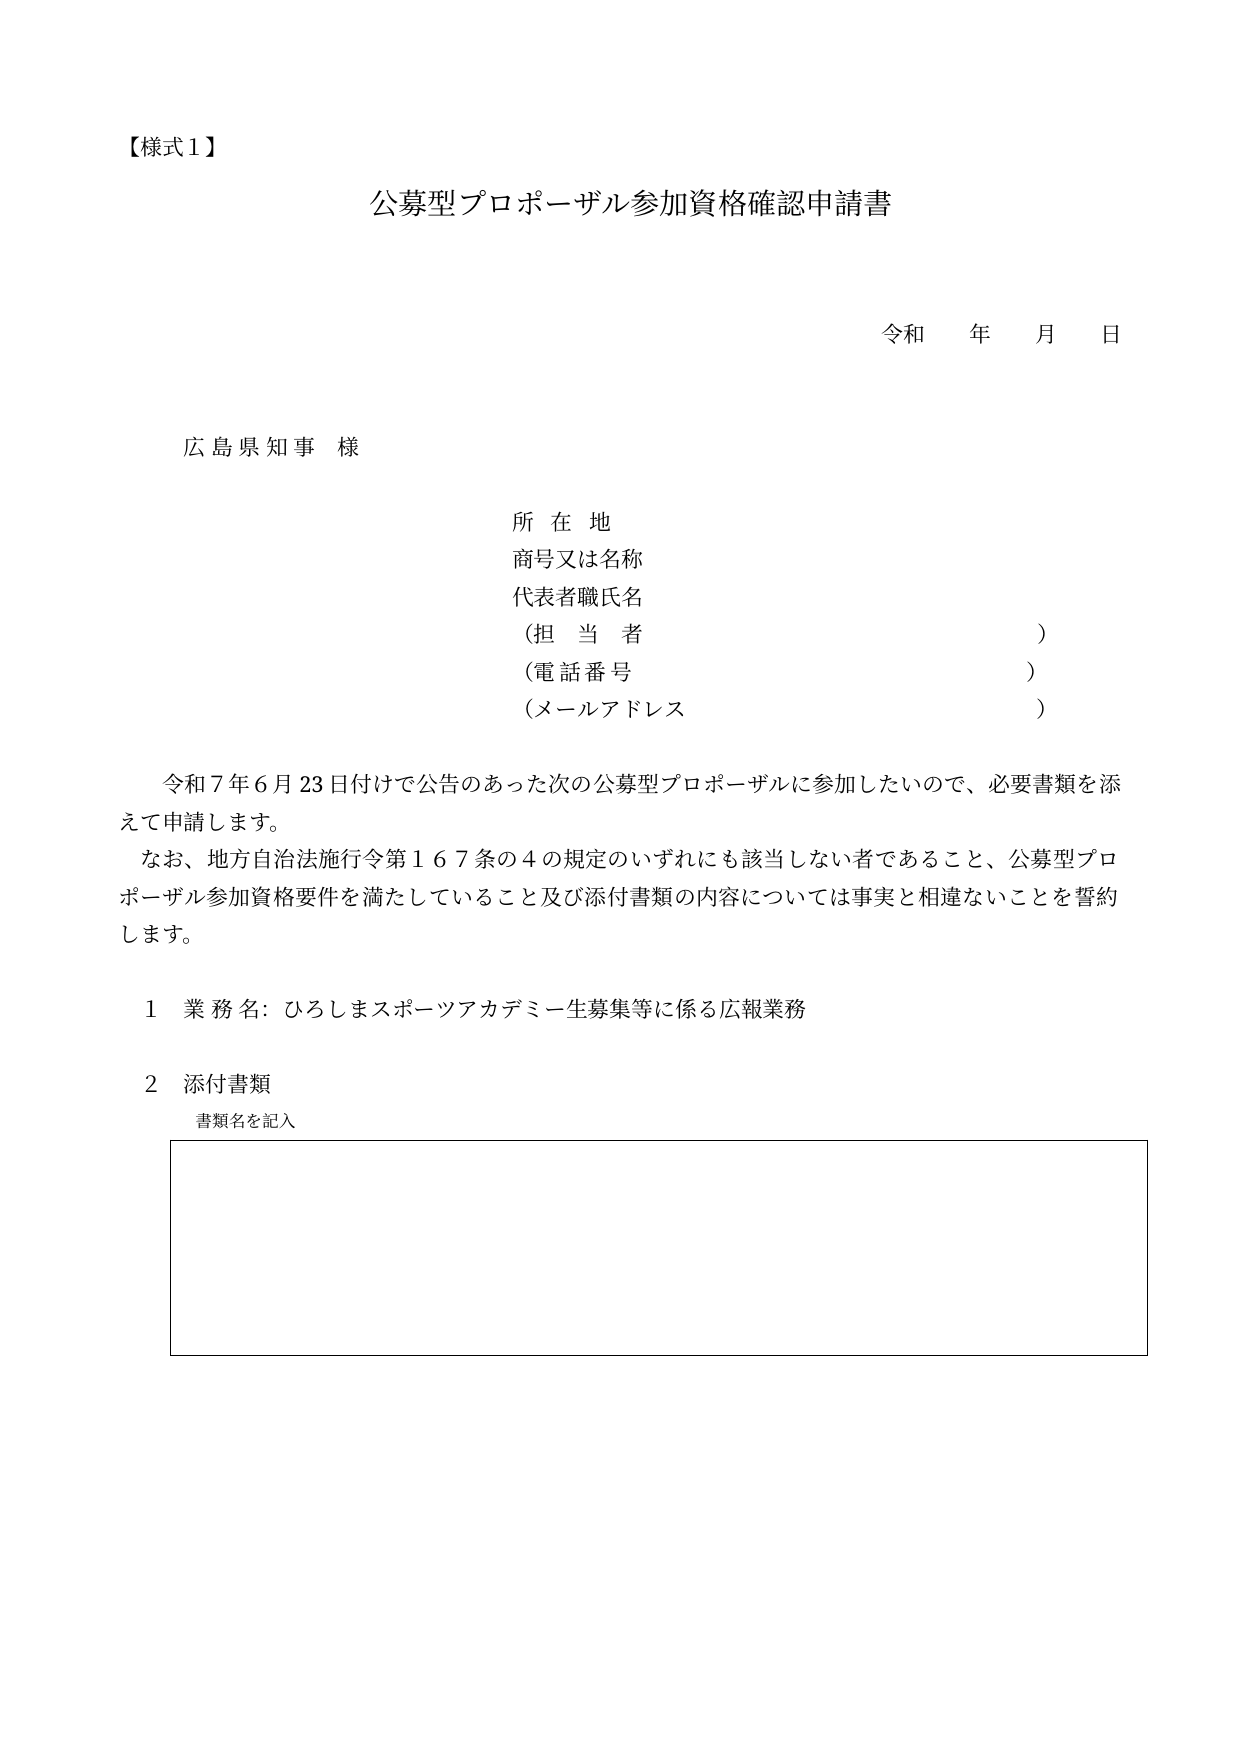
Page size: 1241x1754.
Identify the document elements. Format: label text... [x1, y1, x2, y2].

text 【様式１】 [118, 127, 1122, 164]
text 令和７年６月23日付けで公告のあった次の公募型プロポーザルに参加したいので、必要書類を添えて申請します。 [118, 764, 1122, 839]
text （電話番号 ） [118, 652, 1122, 689]
text （メールアドレス ） [118, 689, 1122, 727]
text 公募型プロポーザル参加資格確認申請書 [118, 164, 1122, 239]
text 広 島 県 知 事 様 [118, 427, 1122, 464]
text ２ 添付書類 [118, 1064, 1122, 1102]
text １ 業 務 名：ひろしまスポーツアカデミー生募集等に係る広報業務 [118, 989, 1122, 1027]
text 所 在 地 [118, 502, 1122, 539]
text 代表者職氏名 [118, 577, 1122, 614]
text 書類名を記入 [118, 1102, 1122, 1139]
text なお、地方自治法施行令第１６７条の４の規定のいずれにも該当しない者であること、公募型プロポーザル参加資格要件を満たしていること及び添付書類の内容については事実と相違ないことを誓約します。 [118, 839, 1122, 952]
text （担 当 者 ） [118, 614, 1122, 652]
table_header [171, 1141, 1147, 1355]
text 商号又は名称 [118, 539, 1122, 577]
text 令和 年 月 日 [118, 314, 1122, 352]
